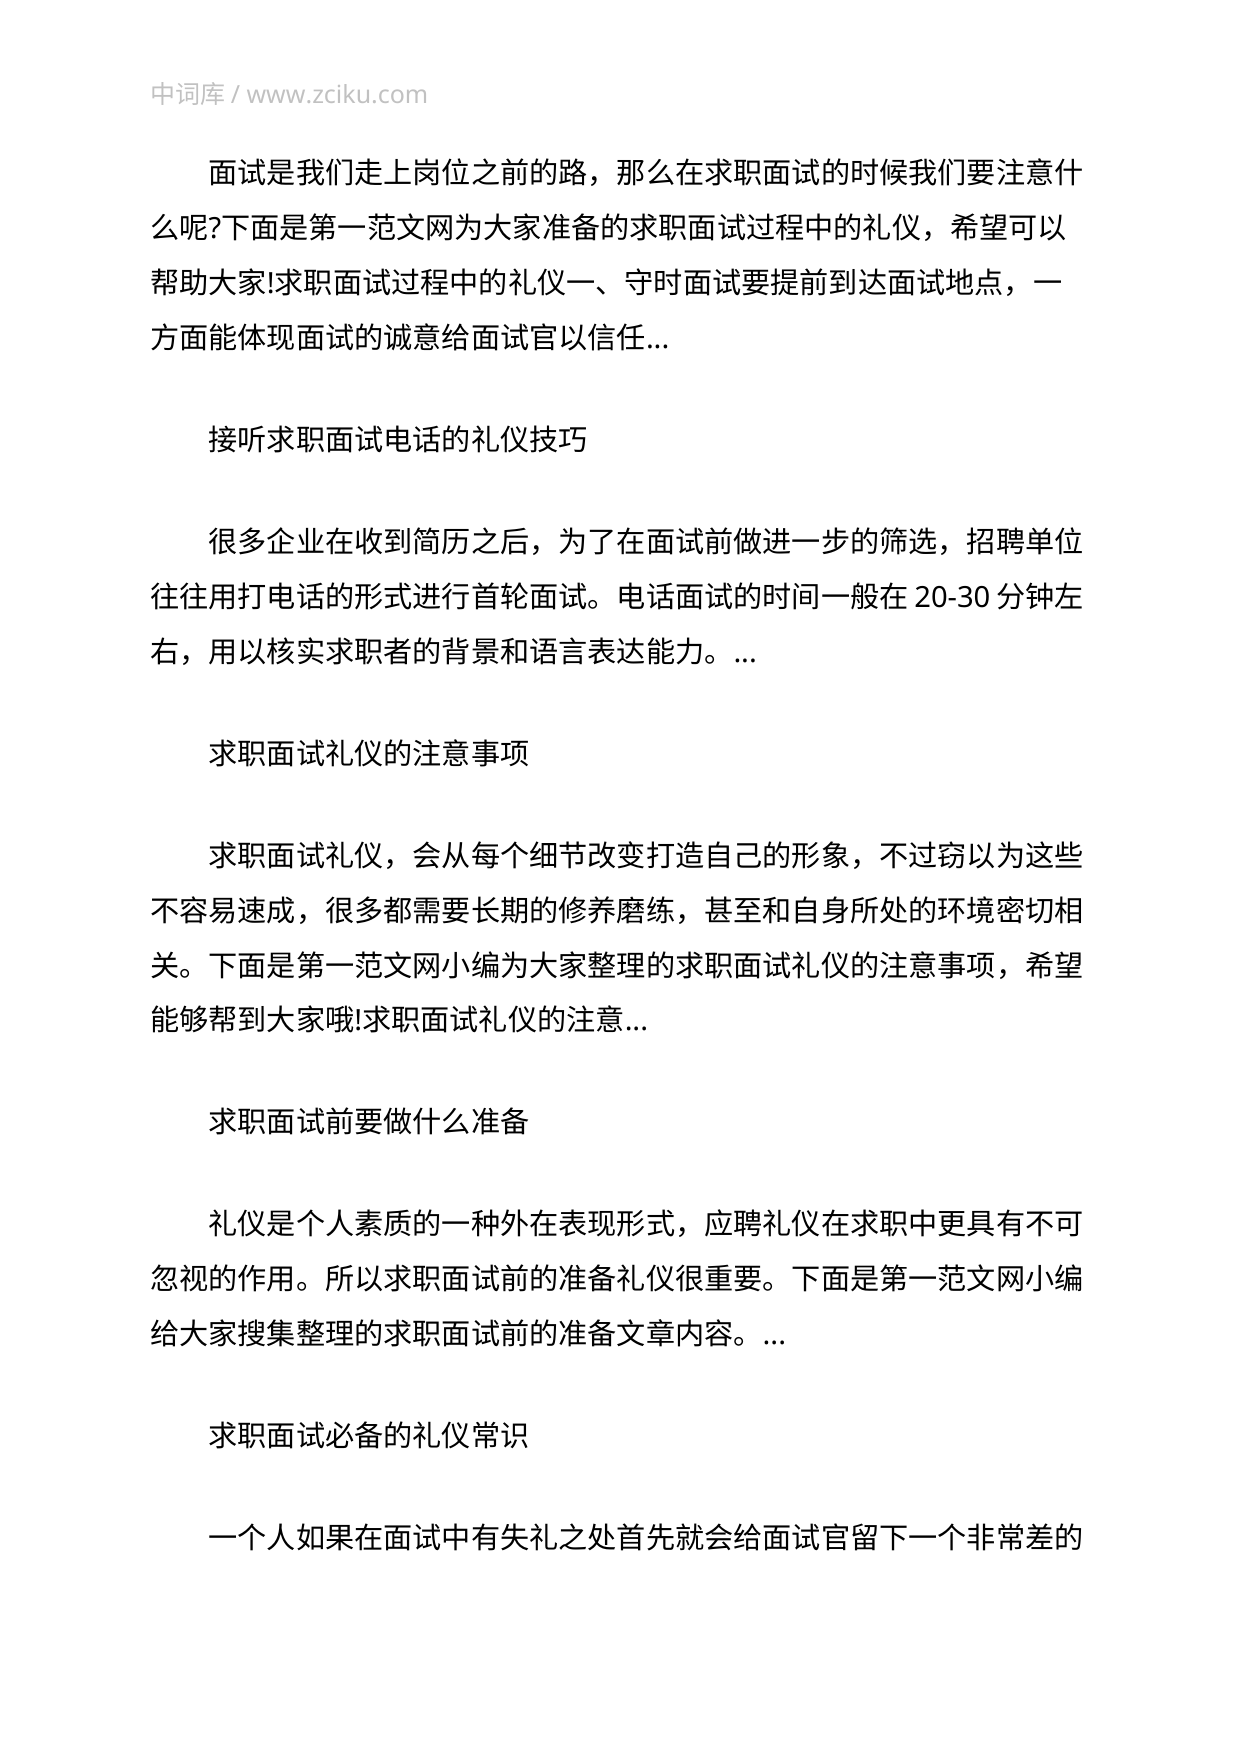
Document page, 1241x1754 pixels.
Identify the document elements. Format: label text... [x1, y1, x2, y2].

text 求职面试前要做什么准备 [150, 1099, 1090, 1141]
text 求职面试必备的礼仪常识 [150, 1412, 1090, 1455]
text 礼仪是个人素质的一种外在表现形式，应聘礼仪在求职中更具有不可忽视的作用。所以求职面试前的准备礼仪很重要。下面是第一范文网小编给大家搜集整理的求职面试前的准备文章内容。... [150, 1201, 1090, 1353]
text 接听求职面试电话的礼仪技巧 [150, 417, 1090, 459]
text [150, 1514, 1090, 1557]
text 很多企业在收到简历之后，为了在面试前做进一步的筛选，招聘单位往往用打电话的形式进行首轮面试。电话面试的时间一般在20-30分钟左右，用以核实求职者的背景和语言表达能力。... [150, 519, 1090, 671]
text 面试是我们走上岗位之前的路，那么在求职面试的时候我们要注意什么呢?下面是第一范文网为大家准备的求职面试过程中的礼仪，希望可以帮助大家!求职面试过程中的礼仪一、守时面试要提前到达面试地点，一方面能体现面试的诚意给面试官以信任... [150, 150, 1090, 357]
text 求职面试礼仪，会从每个细节改变打造自己的形象，不过窃以为这些不容易速成，很多都需要长期的修养磨练，甚至和自身所处的环境密切相关。下面是第一范文网小编为大家整理的求职面试礼仪的注意事项，希望能够帮到大家哦!求职面试礼仪的注意... [150, 832, 1090, 1039]
text 求职面试礼仪的注意事项 [150, 731, 1090, 773]
